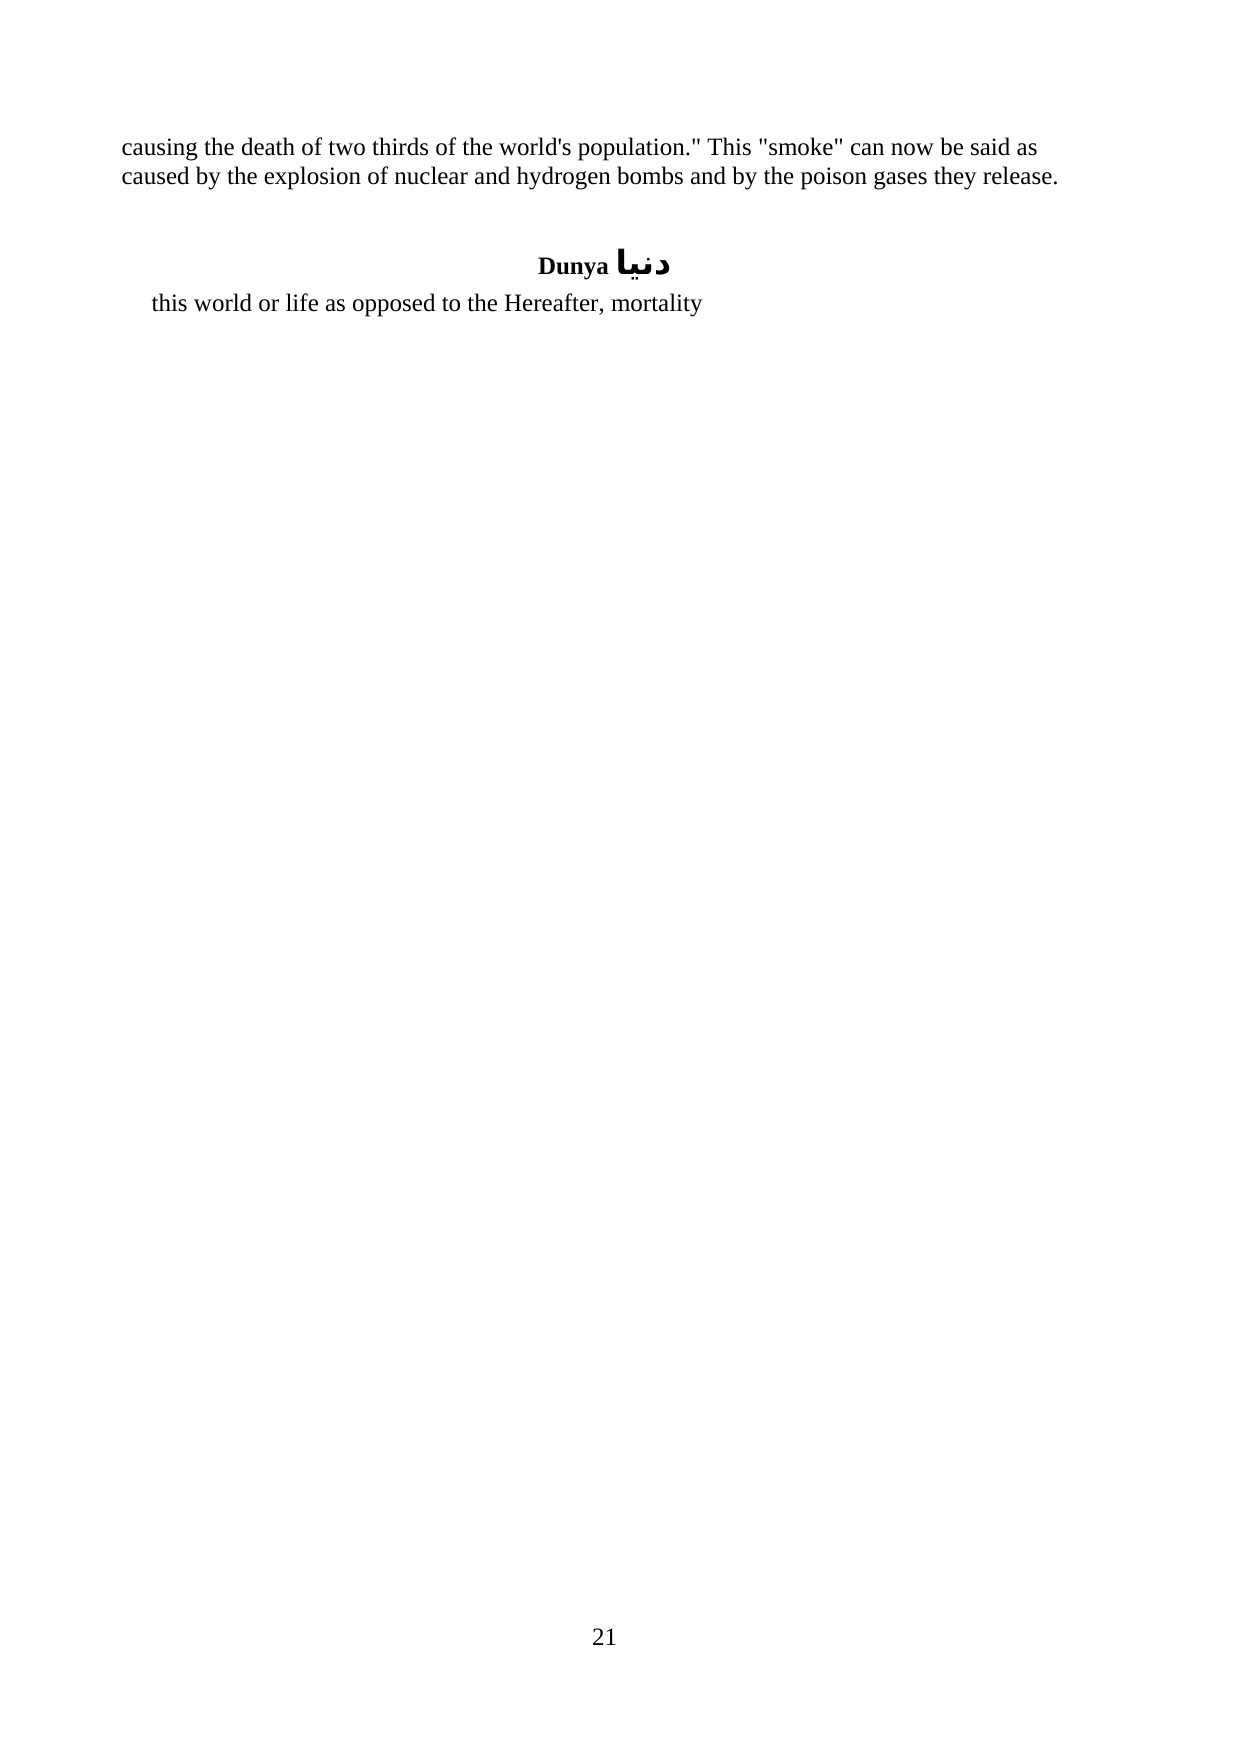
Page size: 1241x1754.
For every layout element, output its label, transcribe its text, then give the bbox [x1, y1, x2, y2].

text Dunya دنيا [121, 243, 1087, 282]
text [121, 132, 1087, 190]
text this world or life as opposed to the Hereafter, mortality [121, 288, 1087, 317]
